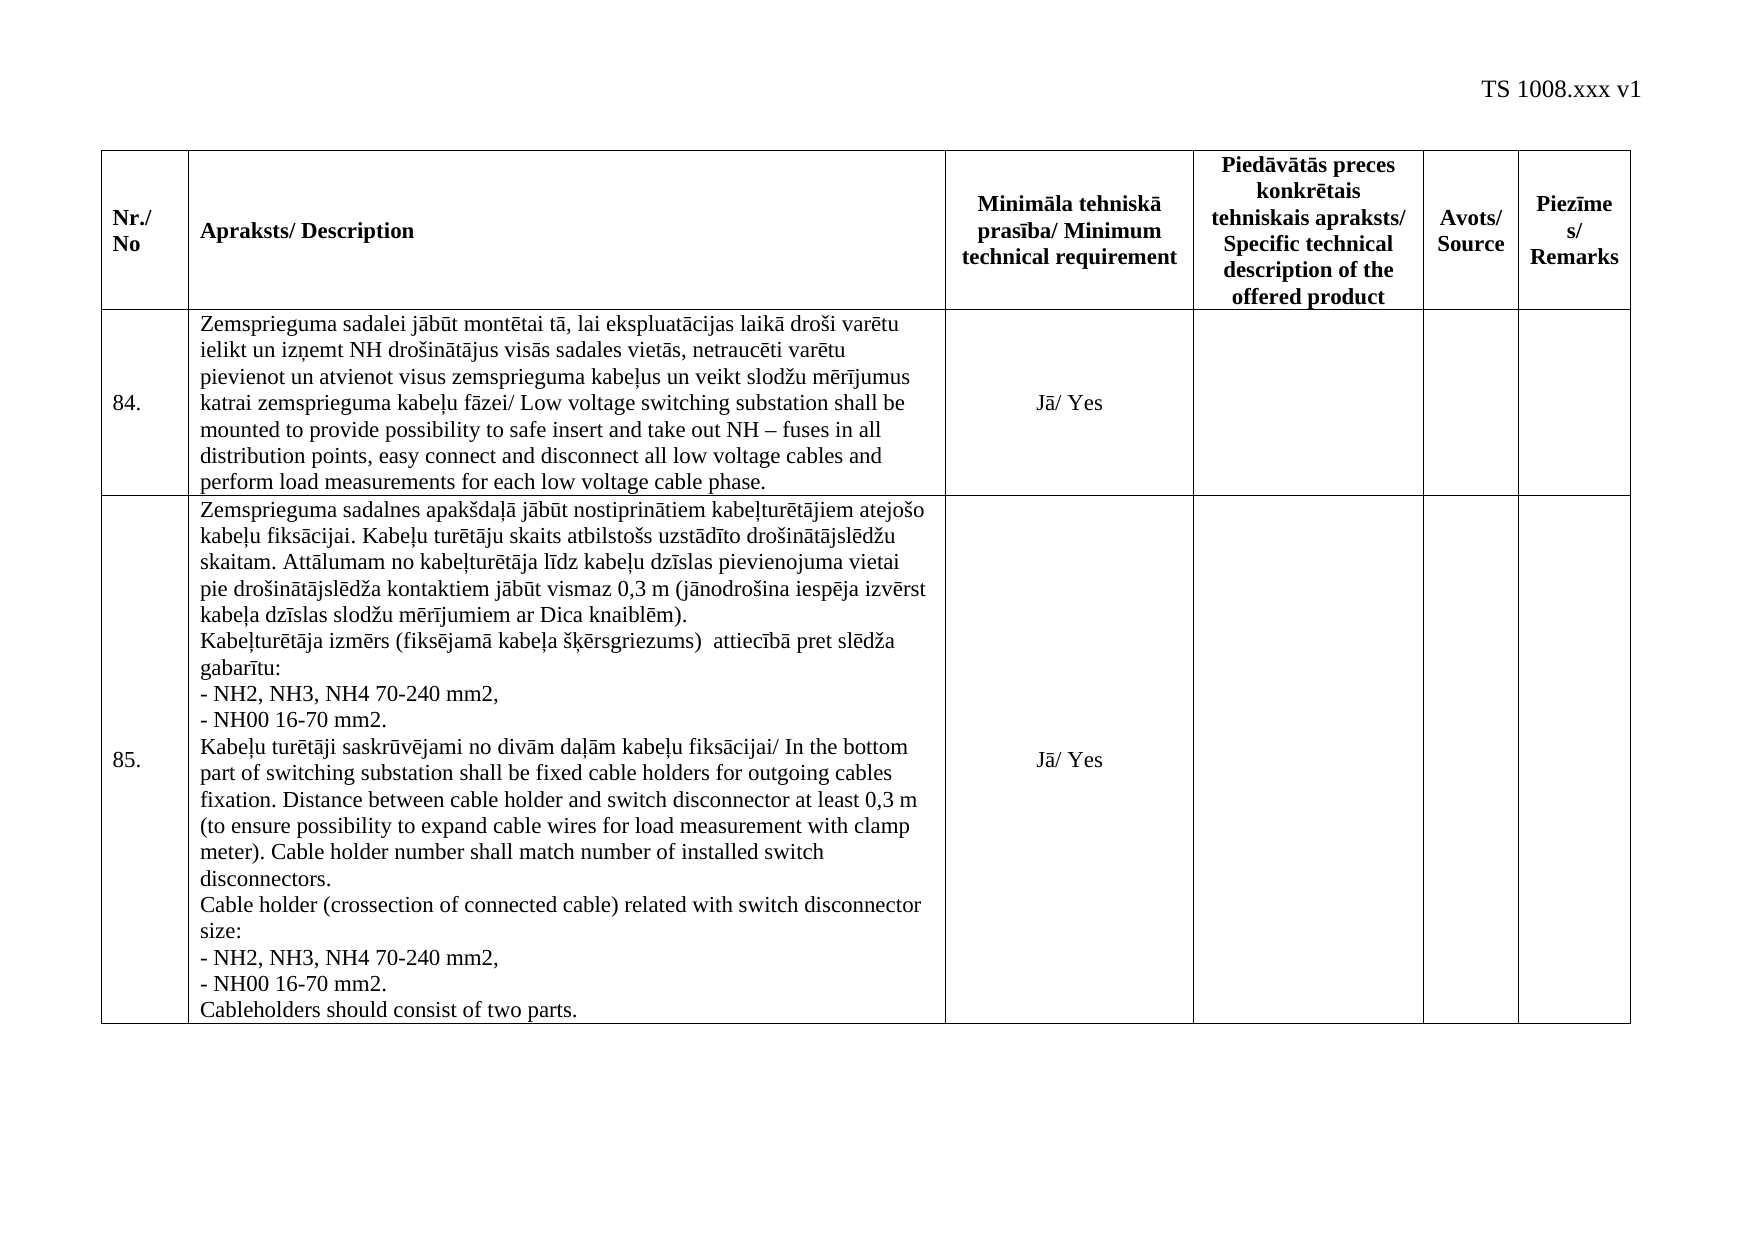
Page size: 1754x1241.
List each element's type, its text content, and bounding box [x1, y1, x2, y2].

table_cell Jā/ Yes [946, 496, 1193, 1023]
table_cell [1194, 496, 1423, 1023]
table_header Nr./ No [102, 151, 188, 309]
table_cell [102, 310, 188, 495]
table_cell [1424, 310, 1518, 495]
table_header Piezīmes/ Remarks [1519, 151, 1630, 309]
table_cell [1424, 496, 1518, 1023]
table_cell [1519, 496, 1630, 1023]
table_cell Jā/ Yes [946, 310, 1193, 495]
table_header Minimāla tehniskā prasība/ Minimum technical requirement [946, 151, 1193, 309]
table_header Apraksts/ Description [189, 151, 945, 309]
table_cell [1194, 310, 1423, 495]
table_header Avots/ Source [1424, 151, 1518, 309]
table_cell Zemsprieguma sadalnes apakšdaļā jābūt nostiprinātiem kabeļturētājiem atejošo kabeļu fiksācijai. Kabeļu turētāju skaits atbilstošs uzstādīto drošinātājslēdžu skaitam. Attālumam no kabeļturētāja līdz kabeļu dzīslas pievienojuma vietai pie drošinātājslēdža kontaktiem jābūt vismaz 0,3 m (jānodrošina iespēja izvērst kabeļa dzīslas slodžu mērījumiem ar Dica knaiblēm). Kabeļturētāja izmērs (fiksējamā kabeļa šķērsgriezums) attiecībā pret slēdža gabarītu: - NH2, NH3, NH4 70-240 mm2, - NH00 16-70 mm2. Kabeļu turētāji saskrūvējami no divām daļām kabeļu fiksācijai/ In the bottom part of switching substation shall be fixed cable holders for outgoing cables fixation. Distance between cable holder and switch disconnector at least 0,3 m (to ensure possibility to expand cable wires for load measurement with clamp meter). Cable holder number shall match number of installed switch disconnectors. Cable holder (crossection of connected cable) related with switch disconnector size: - NH2, NH3, NH4 70-240 mm2, - NH00 16-70 mm2. Cableholders should consist of two parts. [189, 496, 945, 1023]
table_header Piedāvātās preces konkrētais tehniskais apraksts/ Specific technical description of the offered product [1194, 151, 1423, 309]
table_cell [102, 496, 188, 1023]
table_cell Zemsprieguma sadalei jābūt montētai tā, lai ekspluatācijas laikā droši varētu ielikt un izņemt NH drošinātājus visās sadales vietās, netraucēti varētu pievienot un atvienot visus zemsprieguma kabeļus un veikt slodžu mērījumus katrai zemsprieguma kabeļu fāzei/ Low voltage switching substation shall be mounted to provide possibility to safe insert and take out NH – fuses in all distribution points, easy connect and disconnect all low voltage cables and perform load measurements for each low voltage cable phase. [189, 310, 945, 495]
table_cell [1519, 310, 1630, 495]
